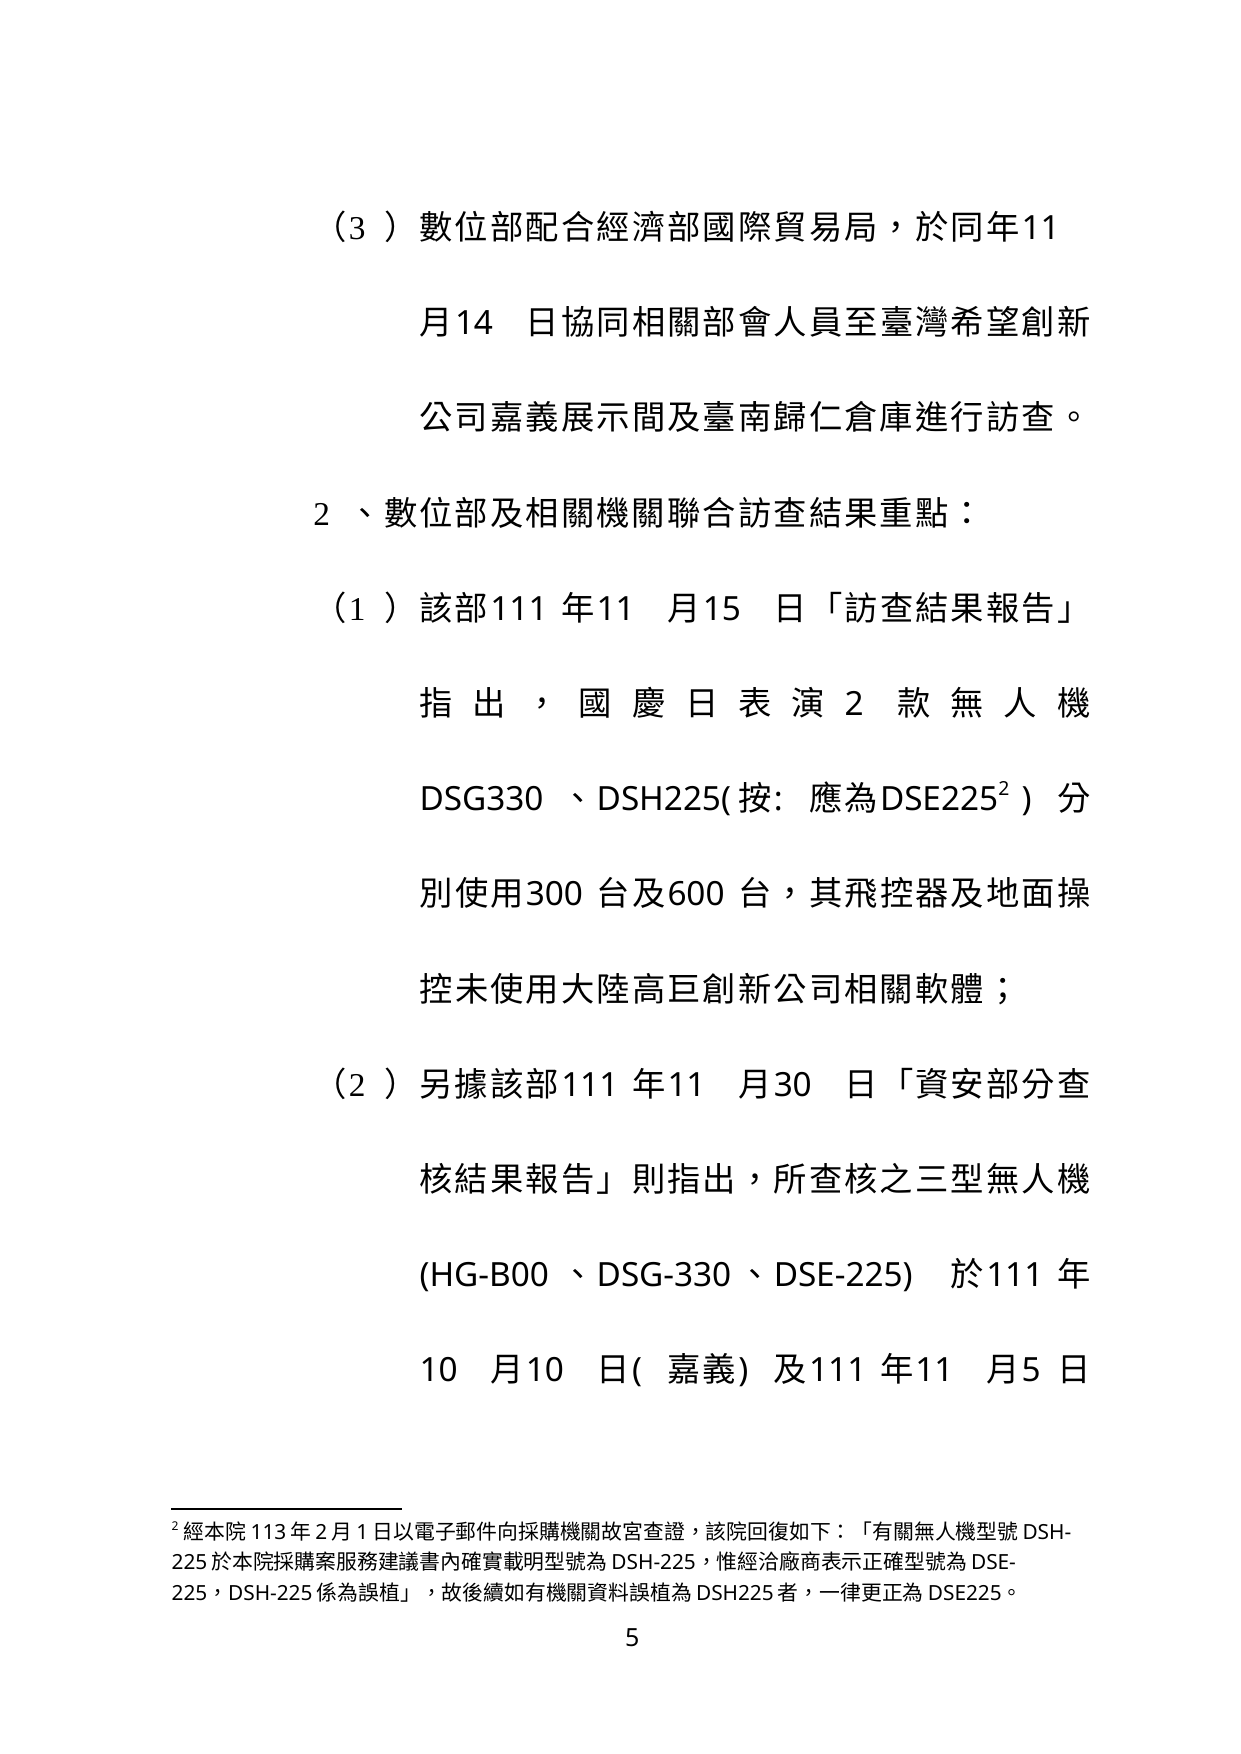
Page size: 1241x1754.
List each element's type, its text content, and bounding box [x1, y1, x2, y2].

subtitle 數位部配合經濟部國際貿易局，於同年11月14日協同相關部會人員至臺灣希望創新公司嘉義展示間及臺南歸仁倉庫進行訪查。 [296, 177, 1092, 463]
subtitle 該部111年11月15日「訪查結果報告」指出，國慶日表演2款無人機DSG330、DSH225(按:應為DSE225)分別使用300台及600台，其飛控器及地面操控未使用大陸高巨創新公司相關軟體； [296, 558, 1092, 1034]
subtitle 另據該部111年11月30日「資安部分查核結果報告」則指出，所查核之三型無人機(HG-B00、DSG-330、DSE-225) 於111年10月10日(嘉義)及111年11月5日(日月潭)之飛行紀錄，均係DSE-225執飛，而HG-B00及DSG-330等兩型機則均無飛行紀錄。 [296, 1034, 1092, 1415]
subtitle 數位部及相關機關聯合訪查結果重點： [296, 463, 1092, 558]
